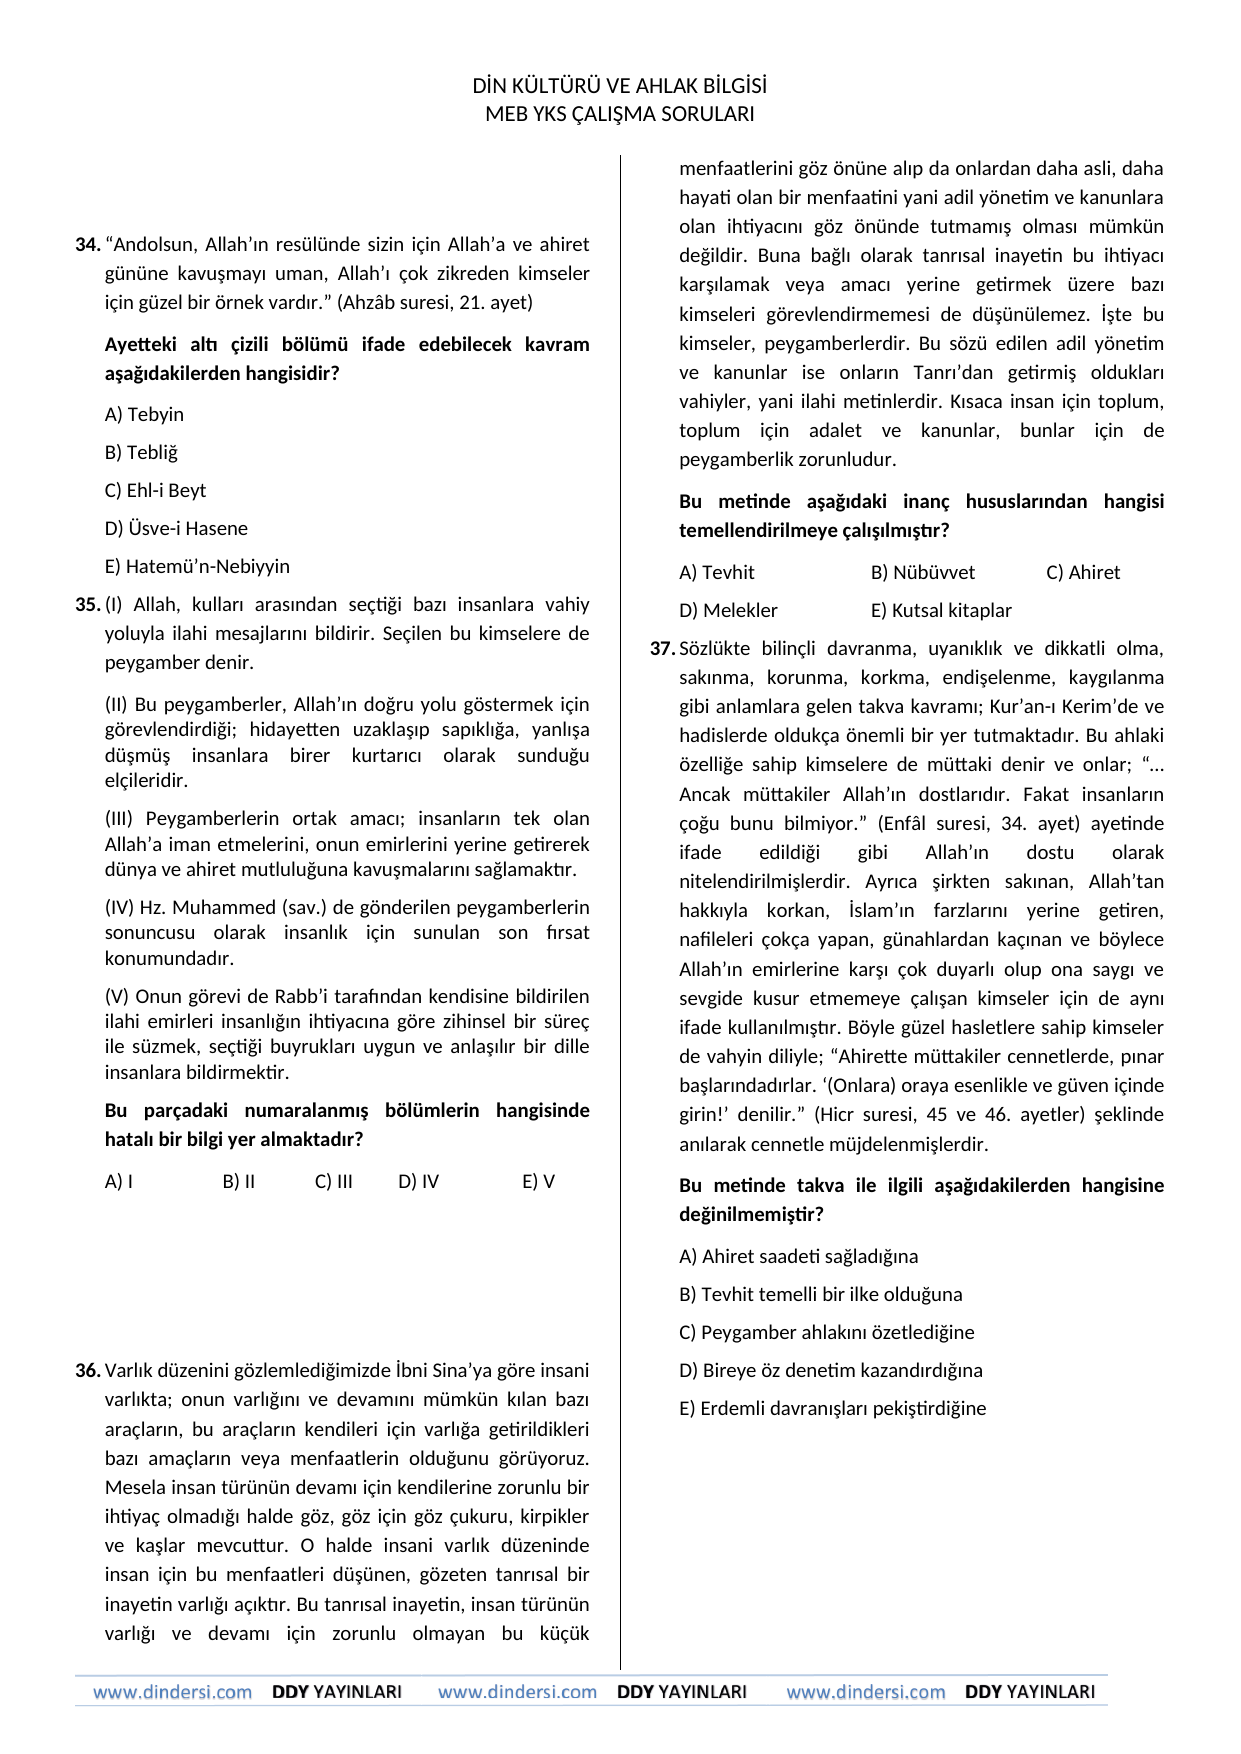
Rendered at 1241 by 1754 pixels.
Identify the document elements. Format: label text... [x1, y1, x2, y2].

text B) Tevhit temelli bir ilke olduğuna [679, 1281, 1165, 1307]
text (II) Bu peygamberler, Allah’ın doğru yolu göstermek için görevlendirdiği; hidayetten uzaklaşıp sapıklığa, yanlışa düşmüş insanlara birer kurtarıcı olarak sunduğu elçileridir. [104, 691, 591, 793]
text D) Üsve-i Hasene [104, 515, 591, 541]
text A) Tebyin [104, 402, 591, 427]
text Ayetteki altı çizili bölümü ifade edebilecek kavram aşağıdakilerden hangisidir? [104, 331, 591, 385]
text (IV) Hz. Muhammed (sav.) de gönderilen peygamberlerin sonuncusu olarak insanlık için sunulan son fırsat konumundadır. [104, 894, 591, 970]
text C) Ehl-i Beyt [104, 477, 591, 503]
text B) Tebliğ [104, 439, 591, 465]
text A) Ahiret saadeti sağladığına [679, 1243, 1165, 1269]
text Varlık düzenini gözlemlediğimizde İbni Sina’ya göre insani varlıkta; onun varlığını ve devamını mümkün kılan bazı araçların, bu araçların kendileri için varlığa getirildikleri bazı amaçların veya menfaatlerin olduğunu görüyoruz. Mesela insan türünün devamı için kendilerine zorunlu bir ihtiyaç olmadığı halde göz, göz için göz çukuru, kirpikler ve kaşlar mevcuttur. O halde insani varlık düzeninde insan için bu menfaatleri düşünen, gözeten tanrısal bir inayetin varlığı açıktır. Bu tanrısal inayetin, insan türünün varlığı ve devamı için zorunlu olmayan bu küçük menfaatlerini göz önüne alıp da onlardan daha asli, daha hayati olan bir menfaatini yani adil yönetim ve kanunlara olan ihtiyacını göz önünde tutmamış olması mümkün değildir. Buna bağlı olarak tanrısal inayetin bu ihtiyacı karşılamak veya amacı yerine getirmek üzere bazı kimseleri görevlendirmemesi de düşünülemez. İşte bu kimseler, peygamberlerdir. Bu sözü edilen adil yönetim ve kanunlar ise onların Tanrı’dan getirmiş oldukları vahiyler, yani ilahi metinlerdir. Kısaca insan için toplum, toplum için adalet ve kanunlar, bunlar için de peygamberlik zorunludur. [75, 1357, 591, 1645]
text Varlık düzenini gözlemlediğimizde İbni Sina’ya göre insani varlıkta; onun varlığını ve devamını mümkün kılan bazı araçların, bu araçların kendileri için varlığa getirildikleri bazı amaçların veya menfaatlerin olduğunu görüyoruz. Mesela insan türünün devamı için kendilerine zorunlu bir ihtiyaç olmadığı halde göz, göz için göz çukuru, kirpikler ve kaşlar mevcuttur. O halde insani varlık düzeninde insan için bu menfaatleri düşünen, gözeten tanrısal bir inayetin varlığı açıktır. Bu tanrısal inayetin, insan türünün varlığı ve devamı için zorunlu olmayan bu küçük menfaatlerini göz önüne alıp da onlardan daha asli, daha hayati olan bir menfaatini yani adil yönetim ve kanunlara olan ihtiyacını göz önünde tutmamış olması mümkün değildir. Buna bağlı olarak tanrısal inayetin bu ihtiyacı karşılamak veya amacı yerine getirmek üzere bazı kimseleri görevlendirmemesi de düşünülemez. İşte bu kimseler, peygamberlerdir. Bu sözü edilen adil yönetim ve kanunlar ise onların Tanrı’dan getirmiş oldukları vahiyler, yani ilahi metinlerdir. Kısaca insan için toplum, toplum için adalet ve kanunlar, bunlar için de peygamberlik zorunludur. [649, 155, 1165, 472]
text (V) Onun görevi de Rabb’i tarafından kendisine bildirilen ilahi emirleri insanlığın ihtiyacına göre zihinsel bir süreç ile süzmek, seçtiği buyrukları uygun ve anlaşılır bir dille insanlara bildirmektir. [104, 983, 591, 1084]
text D) Bireye öz denetim kazandırdığına [679, 1357, 1165, 1382]
text “Andolsun, Allah’ın resülünde sizin için Allah’a ve ahiret gününe kavuşmayı uman, Allah’ı çok zikreden kimseler için güzel bir örnek vardır.” (Ahzâb suresi, 21. ayet) [75, 231, 591, 314]
text E) Hatemü’n-Nebiyyin [104, 553, 591, 579]
text E) Erdemli davranışları pekiştirdiğine [679, 1395, 1165, 1420]
text A) Tevhit B) Nübüvvet C) Ahiret [679, 559, 1165, 584]
text C) Peygamber ahlakını özetlediğine [679, 1319, 1165, 1344]
text D) Melekler E) Kutsal kitaplar [679, 597, 1165, 622]
text Sözlükte bilinçli davranma, uyanıklık ve dikkatli olma, sakınma, korunma, korkma, endişelenme, kaygılanma gibi anlamlara gelen takva kavramı; Kur’an-ı Kerim’de ve hadislerde oldukça önemli bir yer tutmaktadır. Bu ahlaki özelliğe sahip kimselere de müttaki denir ve onlar; “…Ancak müttakiler Allah’ın dostlarıdır. Fakat insanların çoğu bunu bilmiyor.” (Enfâl suresi, 34. ayet) ayetinde ifade edildiği gibi Allah’ın dostu olarak nitelendirilmişlerdir. Ayrıca şirkten sakınan, Allah’tan hakkıyla korkan, İslam’ın farzlarını yerine getiren, nafileleri çokça yapan, günahlardan kaçınan ve böylece Allah’ın emirlerine karşı çok duyarlı olup ona saygı ve sevgide kusur etmemeye çalışan kimseler için de aynı ifade kullanılmıştır. Böyle güzel hasletlere sahip kimseler de vahyin diliyle; “Ahirette müttakiler cennetlerde, pınar başlarındadırlar. ‘(Onlara) oraya esenlikle ve güven içinde girin!’ denilir.” (Hicr suresi, 45 ve 46. ayetler) şeklinde anılarak cennetle müjdelenmişlerdir. [649, 635, 1165, 1156]
picture [75, 1668, 1113, 1707]
text Bu metinde aşağıdaki inanç hususlarından hangisi temellendirilmeye çalışılmıştır? [679, 488, 1165, 543]
text A) I B) II C) III D) IV E) V [104, 1168, 591, 1193]
text Bu parçadaki numaralanmış bölümlerin hangisinde hatalı bir bilgi yer almaktadır? [104, 1097, 591, 1152]
text (I) Allah, kulları arasından seçtiği bazı insanlara vahiy yoluyla ilahi mesajlarını bildirir. Seçilen bu kimselere de peygamber denir. [75, 591, 591, 675]
text (III) Peygamberlerin ortak amacı; insanların tek olan Allah’a iman etmelerini, onun emirlerini yerine getirerek dünya ve ahiret mutluluğuna kavuşmalarını sağlamaktır. [104, 805, 591, 882]
text Bu metinde takva ile ilgili aşağıdakilerden hangisine değinilmemiştir? [679, 1172, 1165, 1227]
